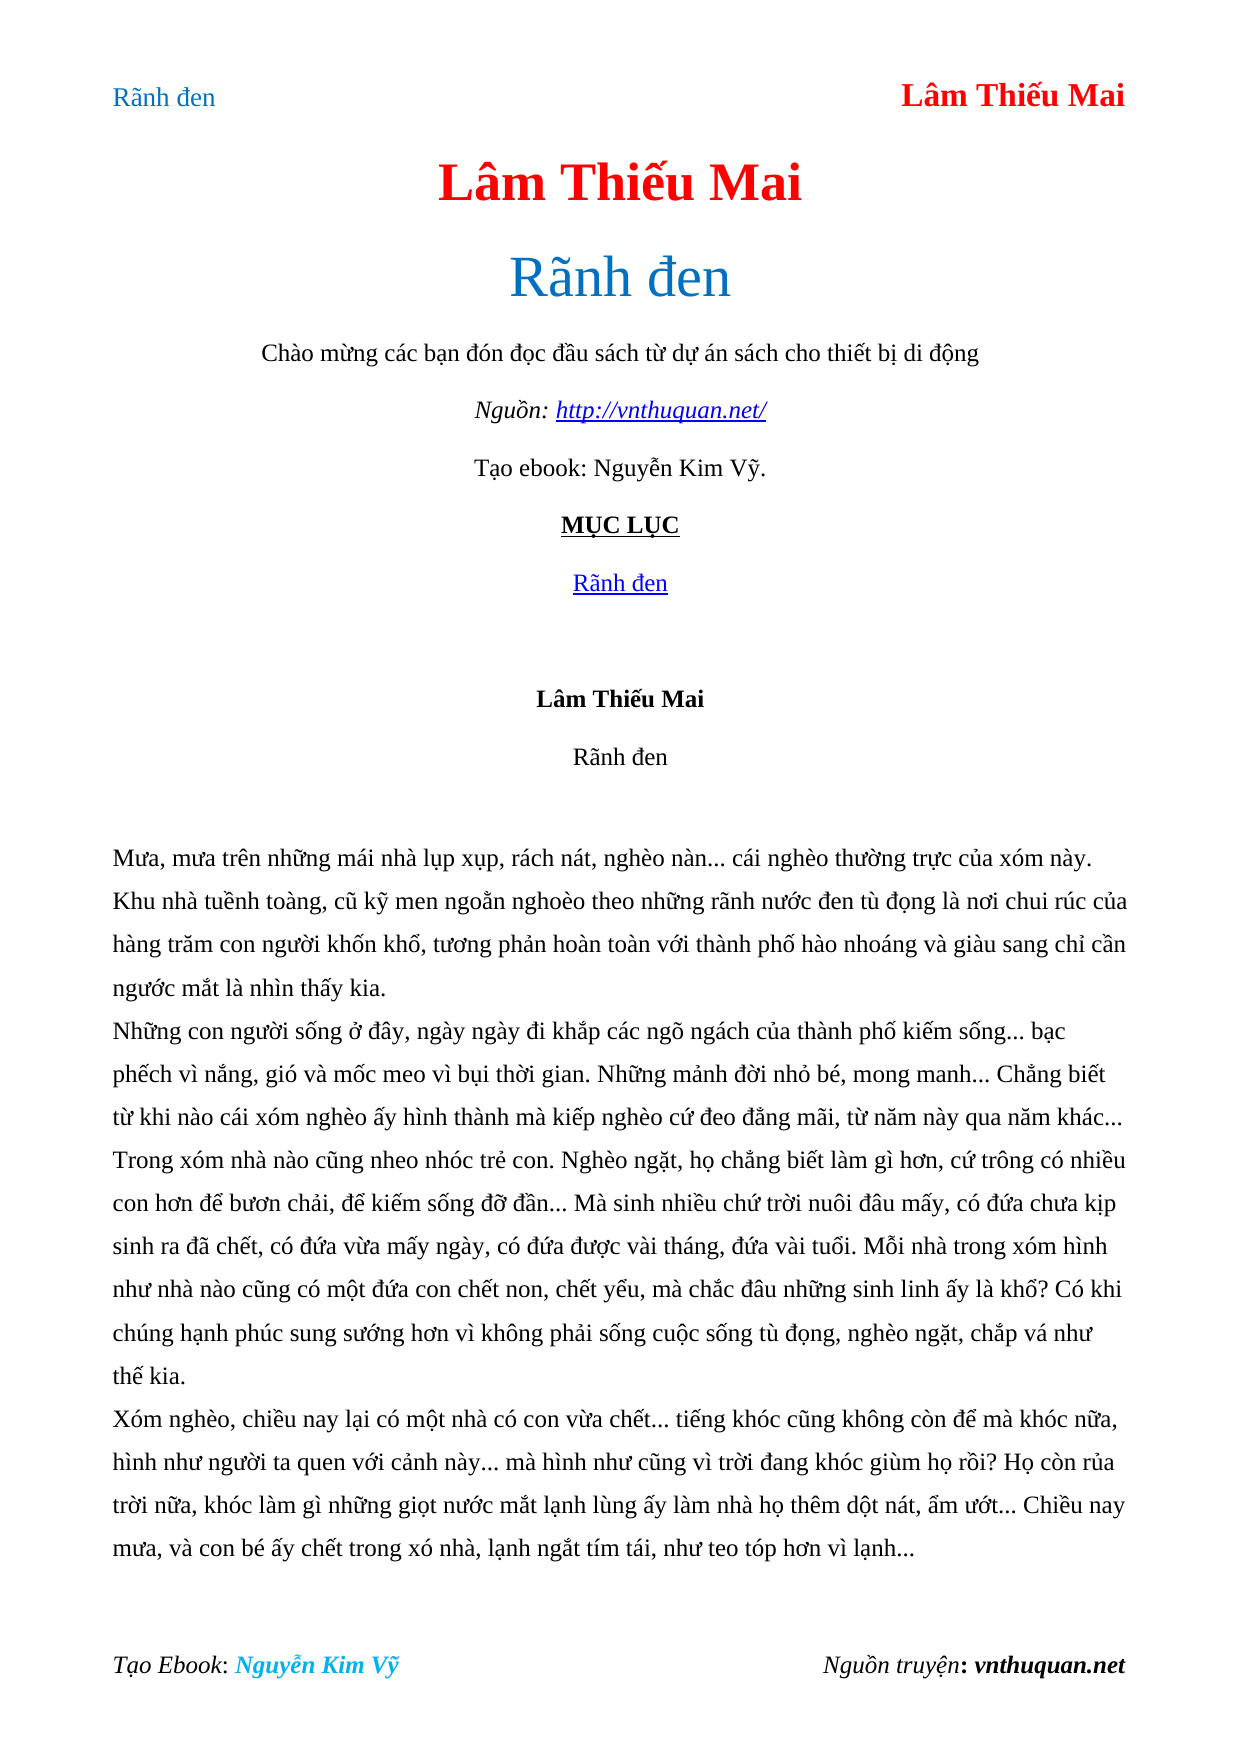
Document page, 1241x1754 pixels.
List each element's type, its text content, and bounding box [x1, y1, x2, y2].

text Rãnh đen [112, 241, 1128, 308]
text Rãnh đen [112, 742, 1128, 771]
text MỤC LỤC [112, 511, 1128, 539]
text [112, 800, 1128, 1562]
text Rãnh đen [112, 568, 1128, 597]
text Lâm Thiếu Mai [112, 684, 1128, 713]
text Lâm Thiếu Mai [112, 150, 1128, 212]
text Chào mừng các bạn đón đọc đầu sách từ dự án sách cho thiết bị di động Nguồn: http://vnthuquan.net/ Tạo ebook: Nguyễn Kim Vỹ. [112, 338, 1128, 481]
